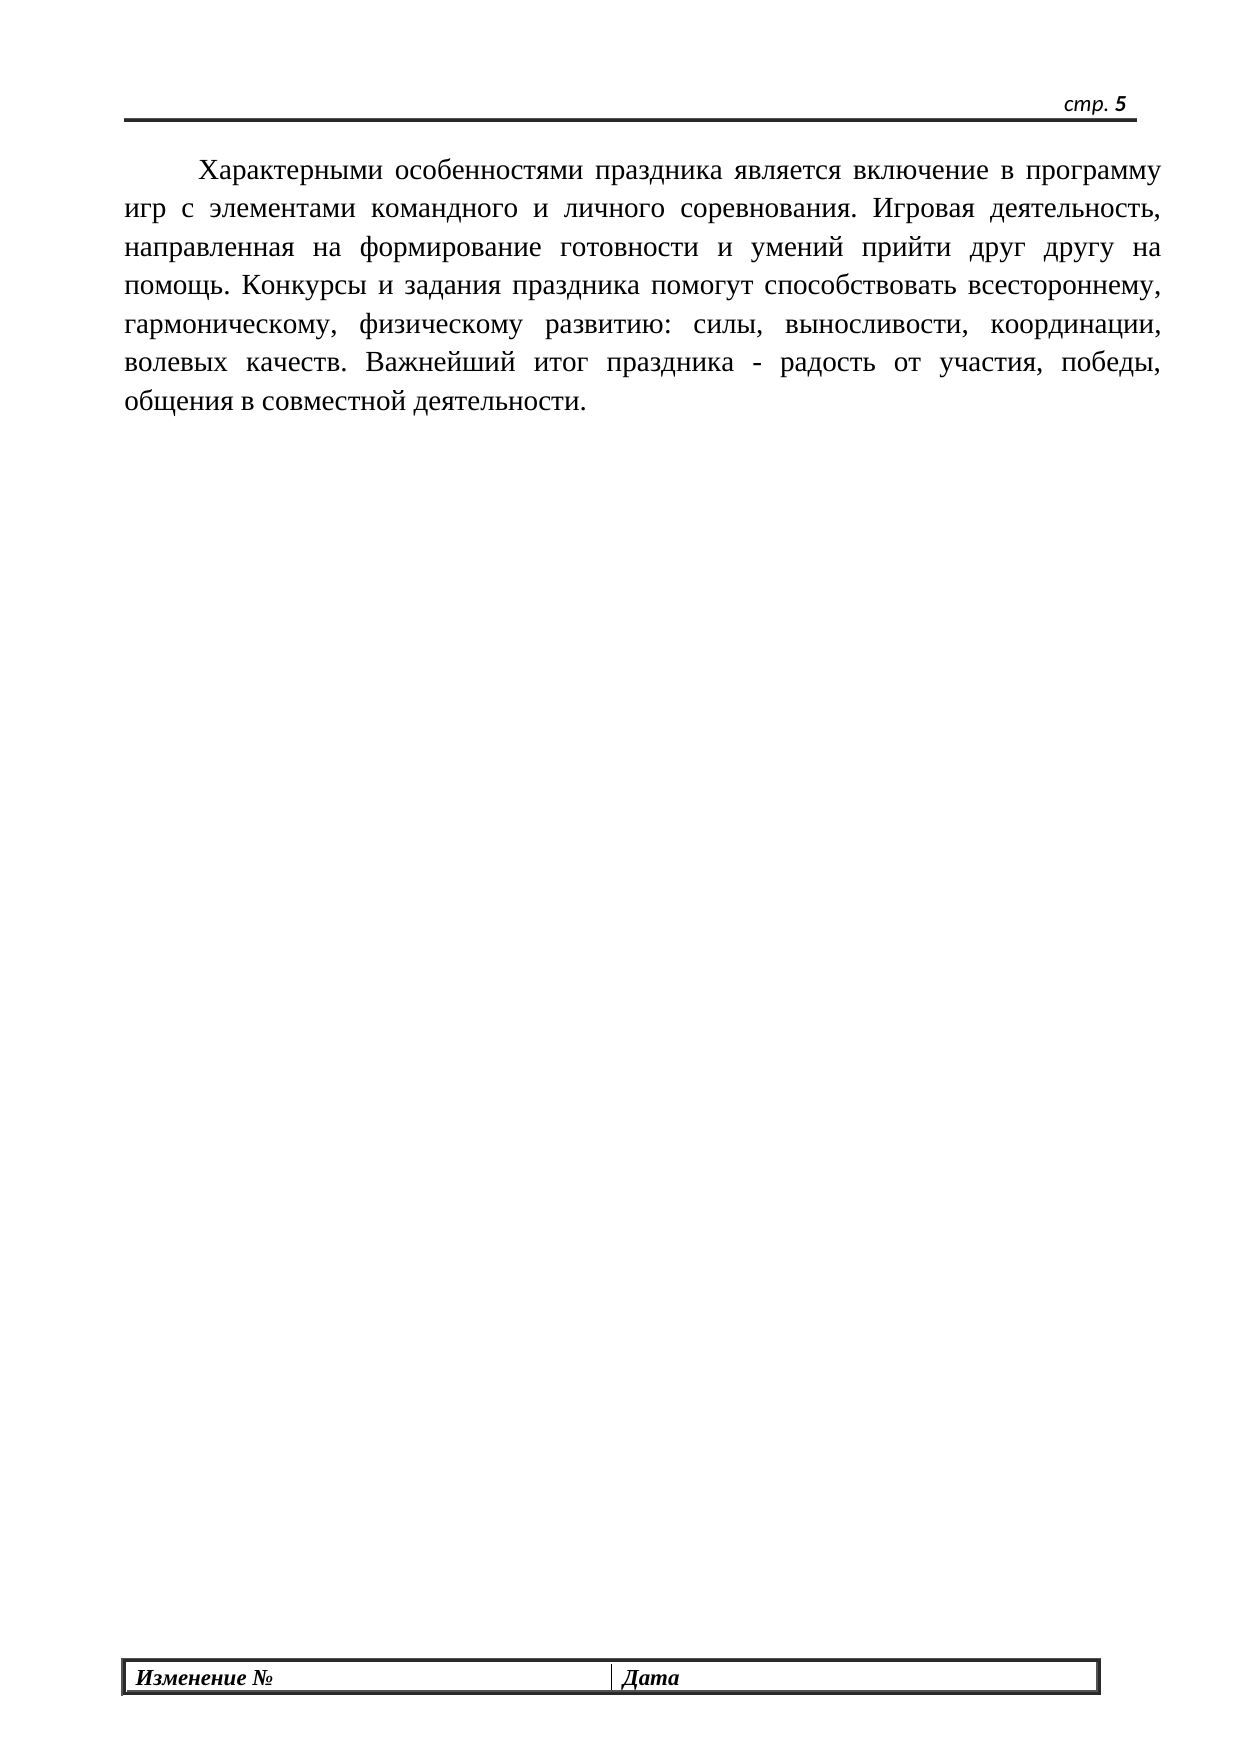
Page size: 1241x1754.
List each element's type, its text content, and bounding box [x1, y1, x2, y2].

text Характерными особенностями праздника является включение в программу игр с элементами командного и личного соревнования. Игровая деятельность, направленная на формирование готовности и умений прийти друг другу на помощь. Конкурсы и задания праздника помогут способствовать всестороннему, гармоническому, физическому развитию: силы, выносливости, координации, волевых качеств. Важнейший итог праздника - радость от участия, победы, общения в совместной деятельности. [124, 152, 1162, 417]
